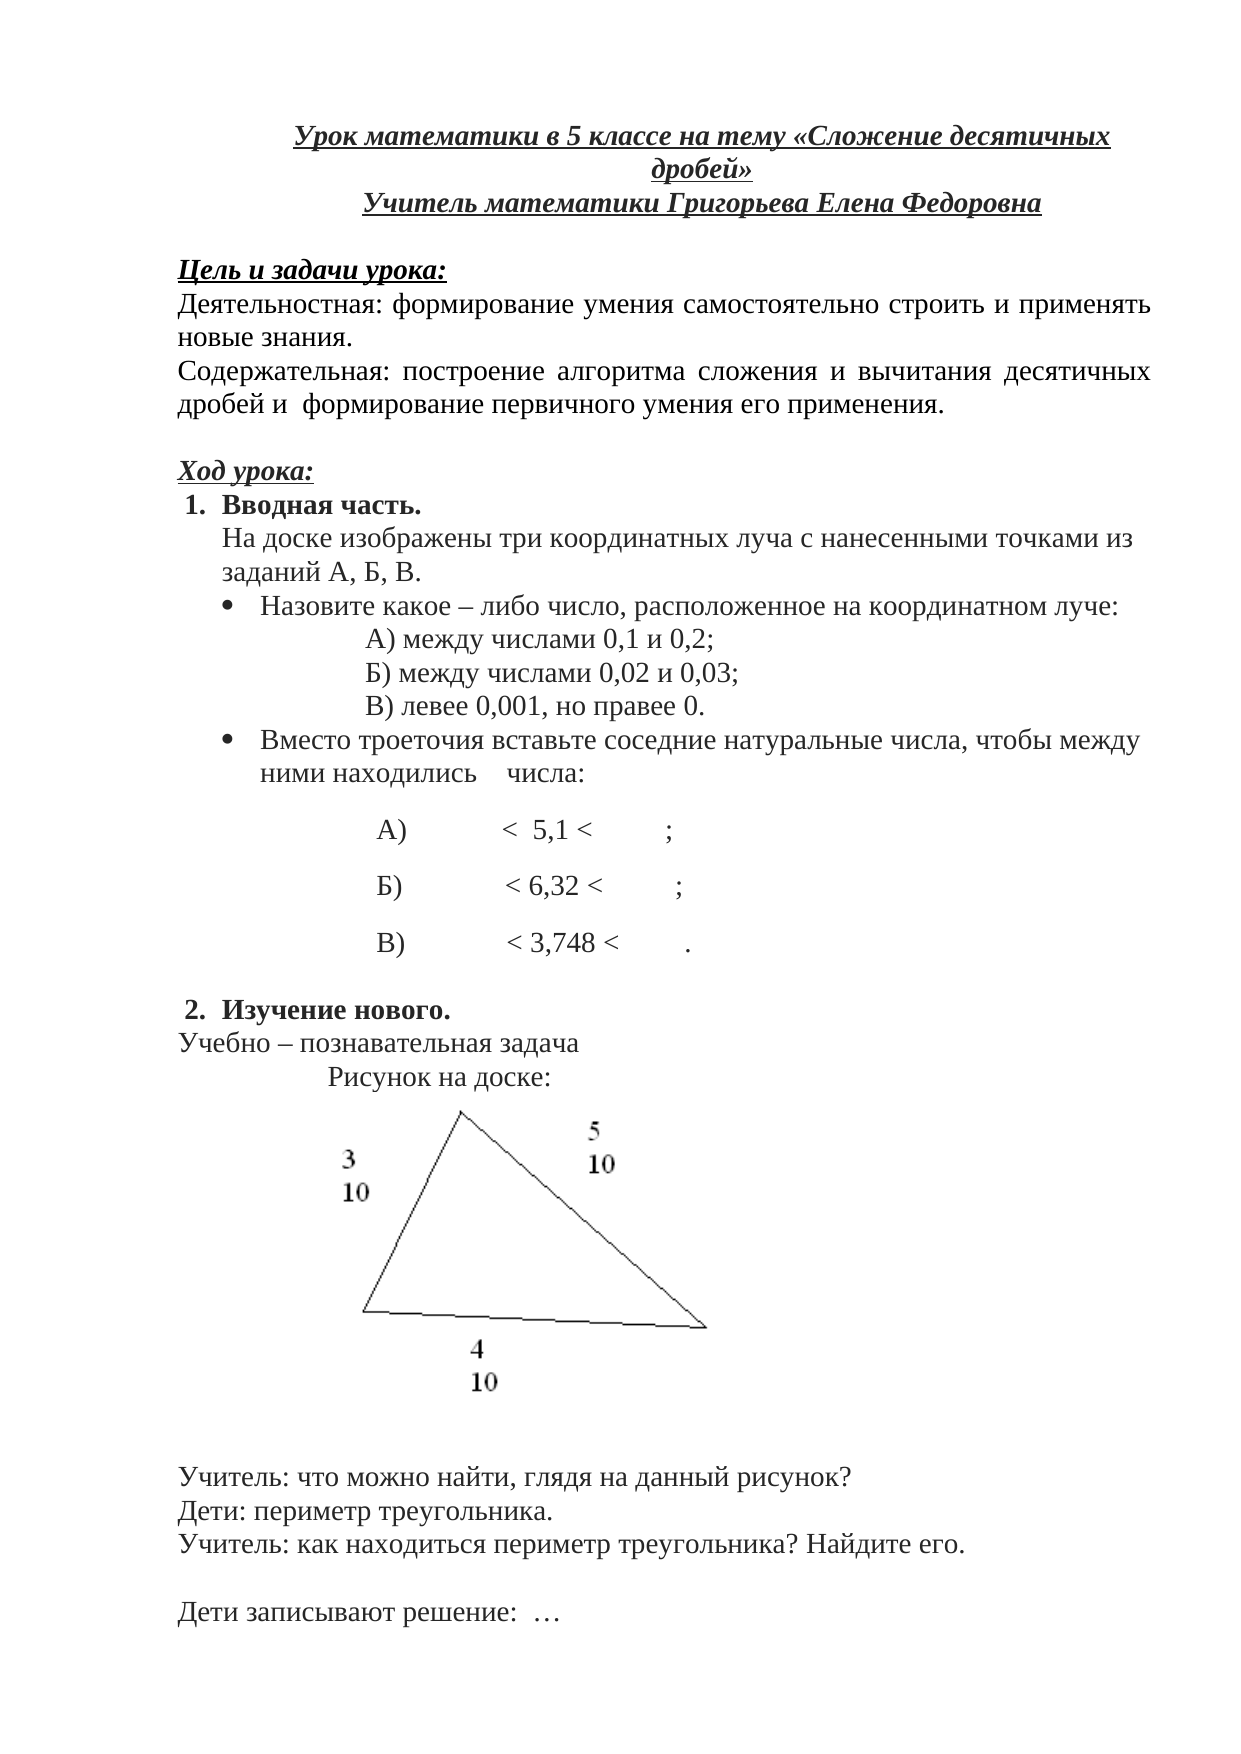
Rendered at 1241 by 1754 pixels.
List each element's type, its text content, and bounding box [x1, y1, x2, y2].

picture [327, 1092, 726, 1393]
text В) левее 0,001, но правее 0. [365, 688, 1152, 722]
text А) между числами 0,1 и 0,2; [365, 621, 1152, 655]
text Учитель математики Григорьева Елена Федоровна [252, 185, 1152, 219]
text Учитель: что можно найти, глядя на данный рисунок? [177, 1459, 1152, 1493]
text Цель и задачи урока: [177, 252, 1152, 286]
text Б) < 6,32 < ; [325, 846, 1152, 902]
list Изучение нового. [184, 992, 1152, 1025]
list Вместо троеточия вставьте соседние натуральные числа, чтобы между ними находились числа: [222, 722, 1152, 789]
text Учитель: как находиться периметр треугольника? Найдите его. [177, 1527, 1152, 1560]
text А) < 5,1 < ; [325, 789, 1152, 846]
text Дети: периметр треугольника. [177, 1493, 1152, 1527]
list На доске изображены три координатных луча с нанесенными точками из заданий А, Б, В. [222, 521, 1152, 588]
text Б) между числами 0,02 и 0,03; [365, 655, 1152, 688]
text Учебно – познавательная задача [177, 1025, 1152, 1059]
text Урок математики в 5 классе на тему «Сложение десятичных дробей» [252, 118, 1152, 185]
list Вводная часть. [184, 487, 1152, 521]
text Дети записывают решение: … [177, 1594, 1152, 1627]
text В) < 3,748 < . [325, 902, 1152, 958]
text Рисунок на доске: [327, 1059, 1152, 1092]
text Содержательная: построение алгоритма сложения и вычитания десятичных дробей и формирование первичного умения его применения. [177, 353, 1152, 420]
text Деятельностная: формирование умения самостоятельно строить и применять новые знания. [177, 286, 1152, 353]
text Ход урока: [177, 453, 1152, 487]
list Назовите какое – либо число, расположенное на координатном луче: [222, 588, 1152, 621]
